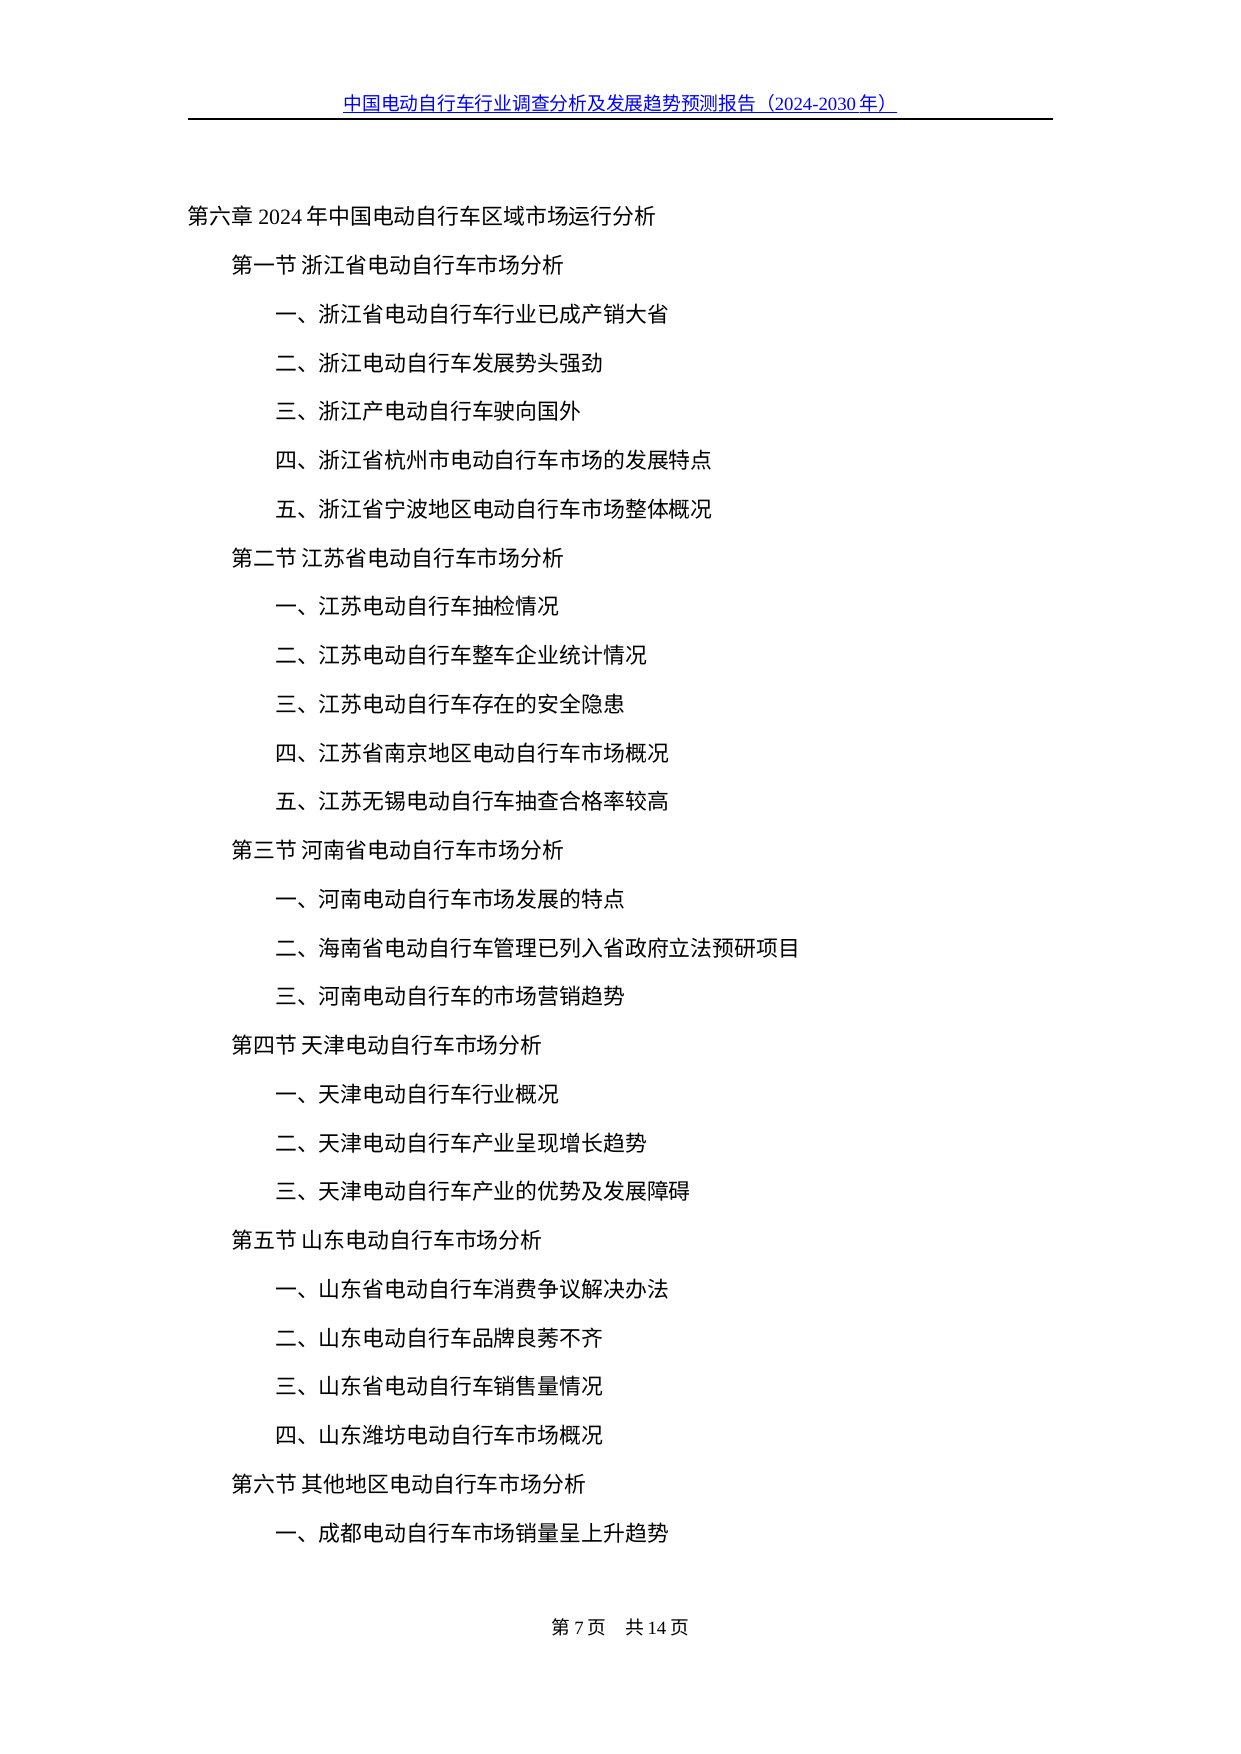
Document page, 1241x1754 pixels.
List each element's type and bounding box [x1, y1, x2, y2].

text [187, 150, 1053, 1548]
